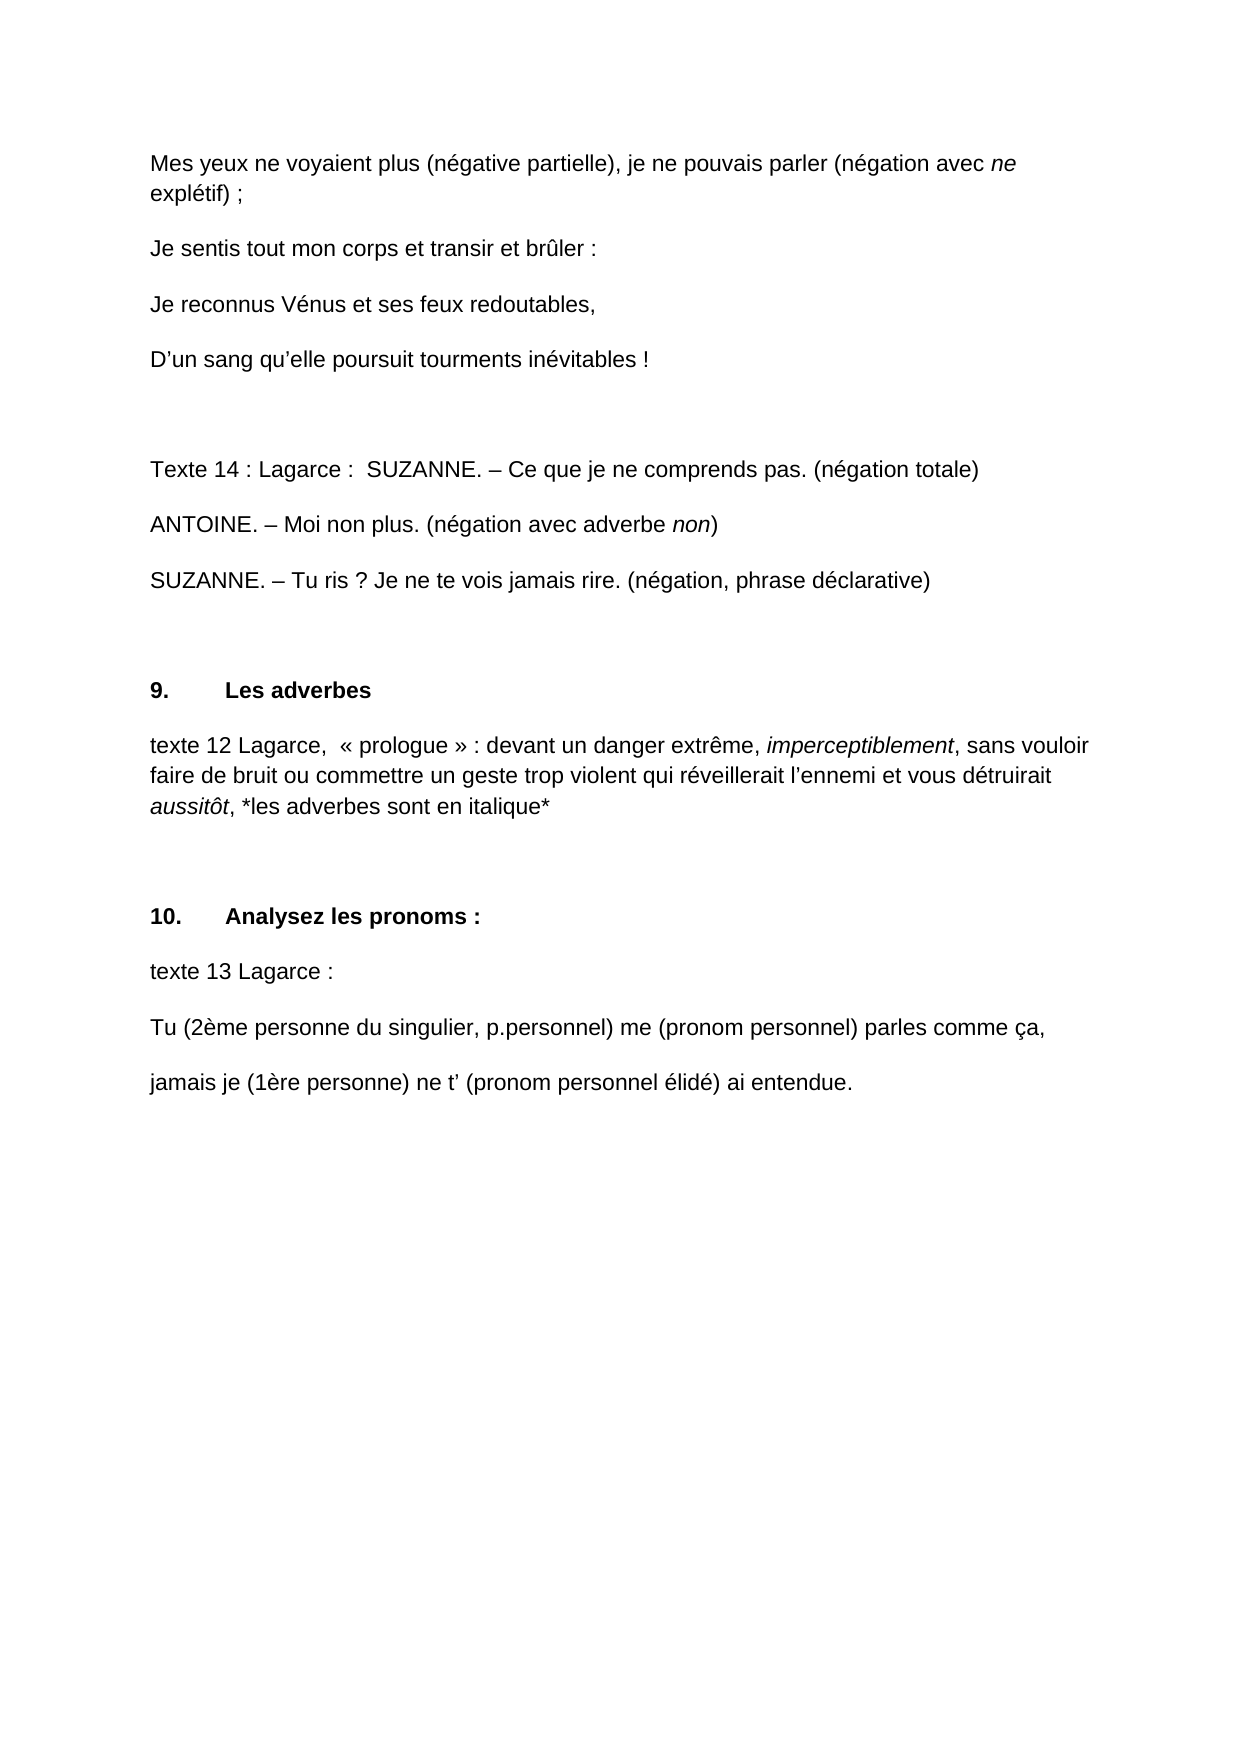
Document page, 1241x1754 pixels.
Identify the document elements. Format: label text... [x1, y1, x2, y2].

text 10. Analysez les pronoms : [150, 903, 1090, 929]
text D’un sang qu’elle poursuit tourments inévitables ! [150, 346, 1090, 372]
text texte 13 Lagarce : [150, 958, 1090, 985]
text jamais je (1ère personne) ne t’ (pronom personnel élidé) ai entendue. [150, 1069, 1090, 1095]
text Tu (2ème personne du singulier, p.personnel) me (pronom personnel) parles comme ça, [150, 1013, 1090, 1040]
text Je sentis tout mon corps et transir et brûler : [150, 235, 1090, 262]
text ANTOINE. – Moi non plus. (négation avec adverbe non) [150, 511, 1090, 538]
text Mes yeux ne voyaient plus (négative partielle), je ne pouvais parler (négation avec ne explétif) ; [150, 150, 1090, 207]
text texte 12 Lagarce, « prologue » : devant un danger extrême, imperceptiblement, sans vouloir faire de bruit ou commettre un geste trop violent qui réveillerait l’ennemi et vous détruirait aussitôt, *les adverbes sont en italique* [150, 732, 1090, 819]
text Texte 14 : Lagarce : SUZANNE. – Ce que je ne comprends pas. (négation totale) [150, 456, 1090, 483]
text SUZANNE. – Tu ris ? Je ne te vois jamais rire. (négation, phrase déclarative) [150, 567, 1090, 593]
text Je reconnus Vénus et ses feux redoutables, [150, 291, 1090, 317]
text 9. Les adverbes [150, 677, 1090, 703]
